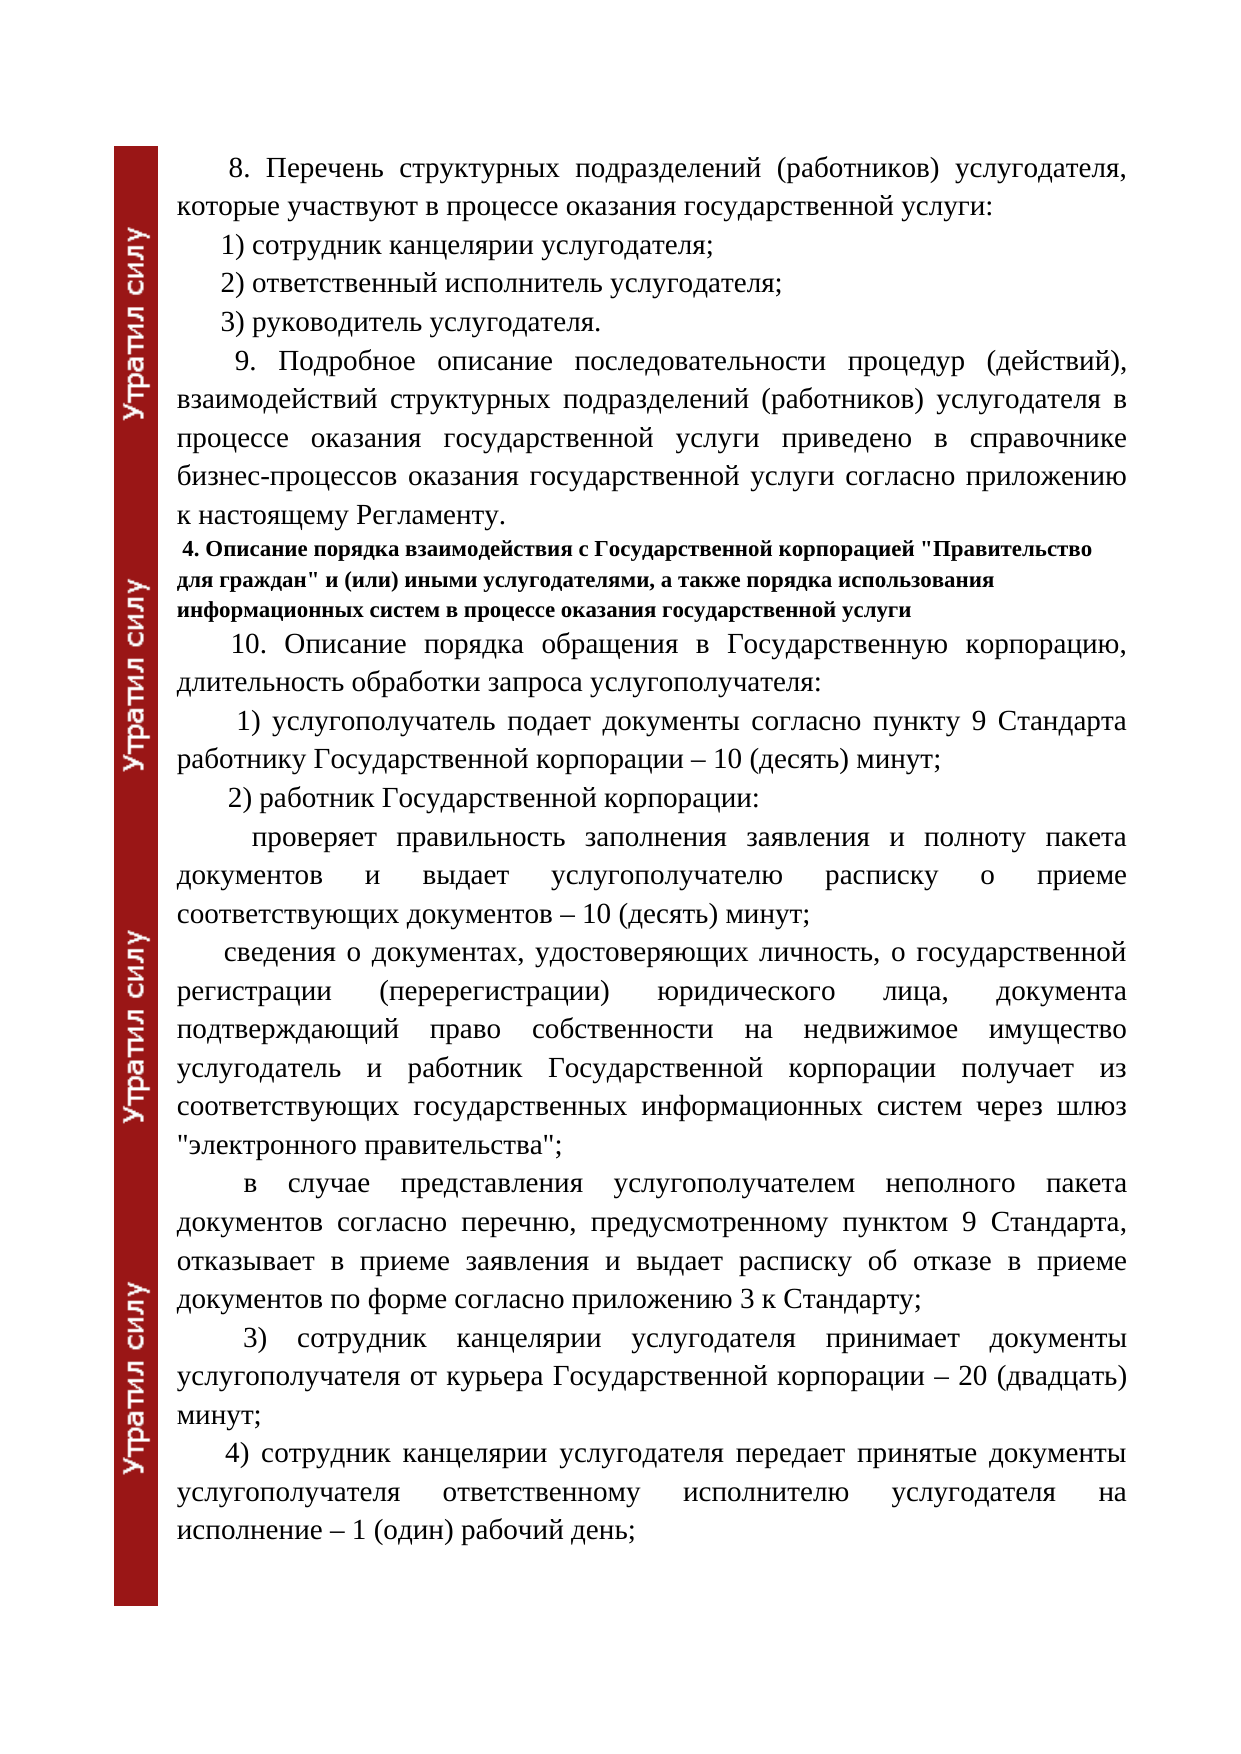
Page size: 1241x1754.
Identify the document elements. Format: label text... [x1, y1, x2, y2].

picture [114, 1546, 158, 1606]
text 2) работник Государственной корпорации: [112, 780, 1128, 814]
picture [114, 698, 158, 703]
picture [114, 338, 158, 343]
text проверяет правильность заполнения заявления и полноту пакета документов и выдает услугополучателю расписку о приеме соответствующих документов – 10 (десять) минут; [112, 819, 1128, 929]
picture [114, 1430, 158, 1435]
picture [114, 299, 158, 304]
text 9. Подробное описание последовательности процедур (действий), взаимодействий структурных подразделений (работников) услугодателя в процессе оказания государственной услуги приведено в справочнике бизнес-процессов оказания государственной услуги согласно приложению к настоящему Регламенту. [112, 343, 1128, 530]
text 4) сотрудник канцелярии услугодателя передает принятые документы услугополучателя ответственному исполнителю услугодателя на исполнение – 1 (один) рабочий день; [112, 1435, 1128, 1546]
picture [114, 222, 158, 227]
picture [114, 622, 158, 626]
picture [114, 530, 158, 535]
picture [114, 775, 158, 780]
text 3) руководитель услугодателя. [112, 304, 1128, 338]
text 1) сотрудник канцелярии услугодателя; [112, 227, 1128, 261]
text сведения о документах, удостоверяющих личность, о государственной регистрации (перерегистрации) юридического лица, документа подтверждающий право собственности на недвижимое имущество услугодатель и работник Государственной корпорации получает из соответствующих государственных информационных систем через шлюз "электронного правительства"; [112, 934, 1128, 1161]
picture [114, 146, 158, 150]
picture [114, 814, 158, 819]
picture [114, 1161, 158, 1166]
text 2) ответственный исполнитель услугодателя; [112, 266, 1128, 299]
text 10. Описание порядка обращения в Государственную корпорацию, длительность обработки запроса услугополучателя: [112, 626, 1128, 698]
picture [114, 261, 158, 266]
text 8. Перечень структурных подразделений (работников) услугодателя, которые участвуют в процессе оказания государственной услуги: [112, 150, 1128, 222]
picture [114, 1315, 158, 1320]
text 1) услугополучатель подает документы согласно пункту 9 Стандарта работнику Государственной корпорации – 10 (десять) минут; [112, 703, 1128, 775]
text 4. Описание порядка взаимодействия с Государственной корпорацией "Правительство для граждан" и (или) иными услугодателями, а также порядка использования информационных систем в процессе оказания государственной услуги [112, 535, 1128, 622]
picture [114, 929, 158, 934]
text в случае представления услугополучателем неполного пакета документов согласно перечню, предусмотренному пунктом 9 Стандарта, отказывает в приеме заявления и выдает расписку об отказе в приеме документов по форме согласно приложению 3 к Стандарту; [112, 1166, 1128, 1315]
text 3) сотрудник канцелярии услугодателя принимает документы услугополучателя от курьера Государственной корпорации – 20 (двадцать) минут; [112, 1320, 1128, 1430]
